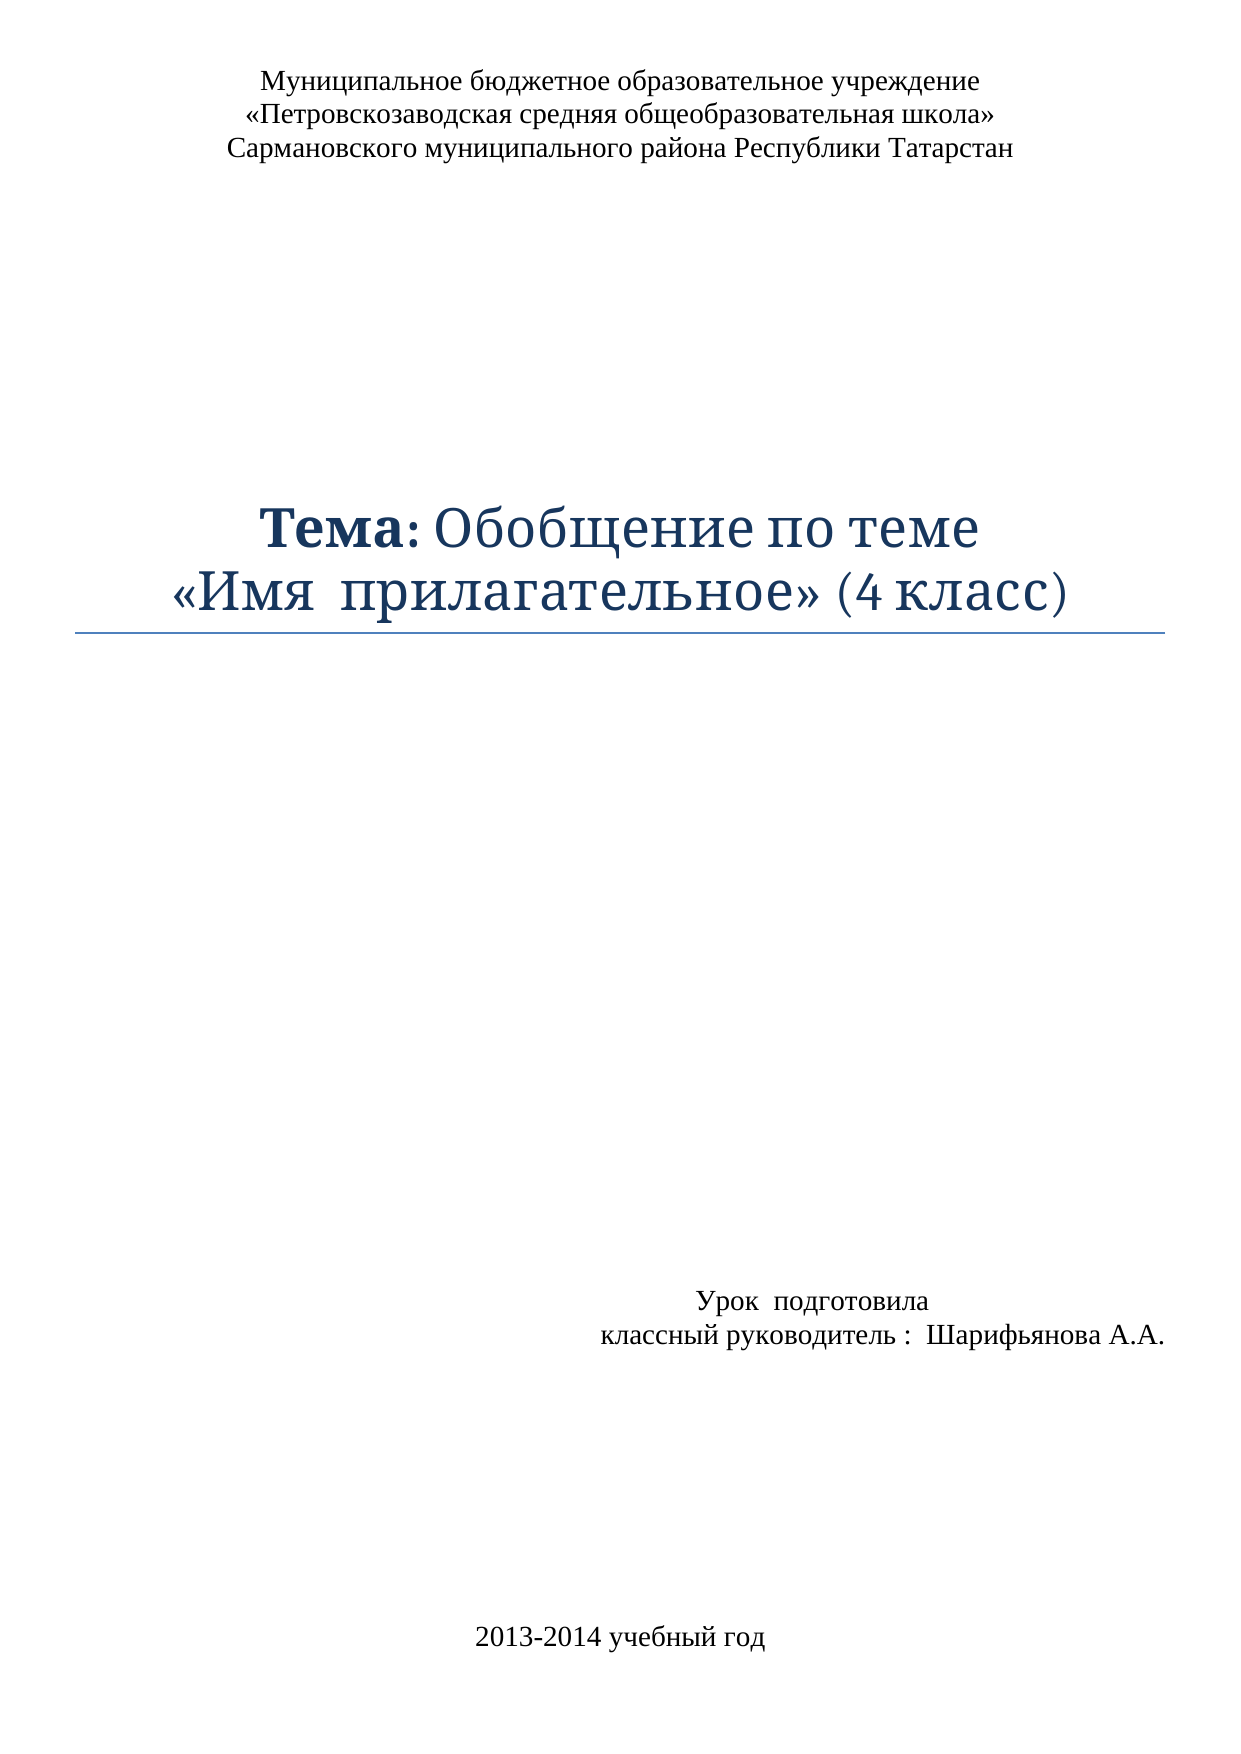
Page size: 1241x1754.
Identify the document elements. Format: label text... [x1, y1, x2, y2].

text классный руководитель : Шарифьянова А.А. [75, 1317, 1165, 1351]
title «Имя прилагательное» (4 класс) [75, 561, 1165, 632]
text Муниципальное бюджетное образовательное учреждение [75, 63, 1165, 97]
text Урок подготовила [75, 1283, 1165, 1317]
text «Петровскозаводская средняя общеобразовательная школа» [75, 97, 1165, 130]
text 2013-2014 учебный год [75, 1619, 1165, 1652]
title Тема: Обобщение по теме [75, 499, 1165, 561]
text Сармановского муниципального района Республики Татарстан [75, 130, 1165, 164]
